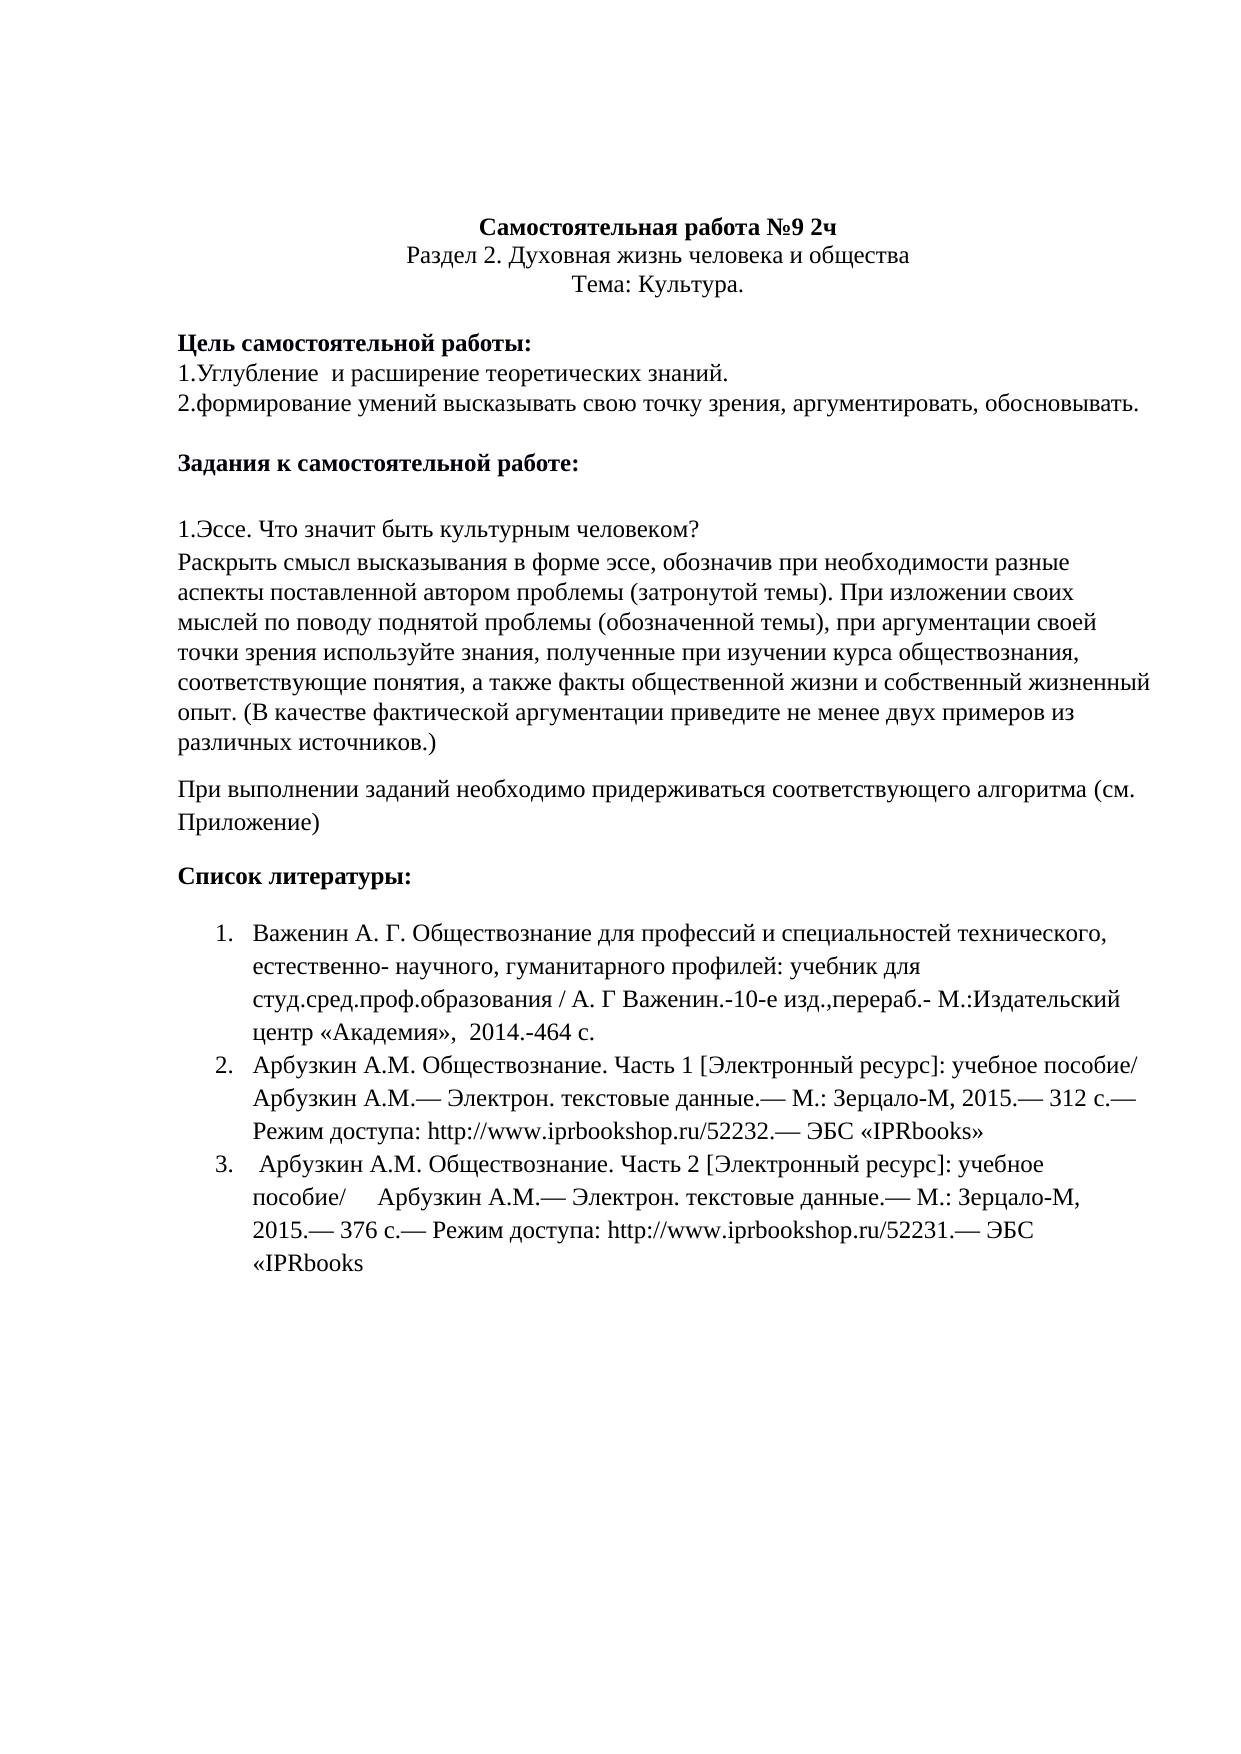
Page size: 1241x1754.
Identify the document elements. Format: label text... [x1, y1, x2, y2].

text Раздел 2. Духовная жизнь человека и общества [177, 240, 1138, 269]
text 1.Углубление и расширение теоретических знаний. [177, 358, 1152, 387]
list Важенин А. Г. Обществознание для профессий и специальностей технического, естественно- научного, гуманитарного профилей: учебник для студ.сред.проф.образования / А. Г Важенин.-10-е изд.,перераб.- М.:Издательский центр «Академия», 2014.-464 с. [215, 918, 1138, 1046]
text Тема: Культура. [177, 269, 1138, 298]
list Арбузкин А.М. Обществознание. Часть 1 [Электронный ресурс]: учебное пособие/ Арбузкин А.М.— Электрон. текстовые данные.— М.: Зерцало-М, 2015.— 312 c.— Режим доступа: http://www.iprbookshop.ru/52232.— ЭБС «IPRbooks» [215, 1050, 1138, 1145]
text При выполнении заданий необходимо придерживаться соответствующего алгоритма (см. Приложение) [177, 774, 1152, 836]
text Задания к самостоятельной работе: [177, 448, 1152, 476]
text Цель самостоятельной работы: [177, 328, 1152, 357]
list Арбузкин А.М. Обществознание. Часть 2 [Электронный ресурс]: учебное пособие/ Арбузкин А.М.— Электрон. текстовые данные.— М.: Зерцало-М, 2015.— 376 c.— Режим доступа: http://www.iprbookshop.ru/52231.— ЭБС «IPRbooks [215, 1149, 1138, 1277]
text 1.Эссе. Что значит быть культурным человеком? [177, 514, 1152, 542]
text Самостоятельная работа №9 2ч [177, 212, 1138, 240]
text 2.формирование умений высказывать свою точку зрения, аргументировать, обосновывать. [177, 388, 1152, 417]
text Раскрыть смысл высказывания в форме эссе, обозначив при необходимости разные аспекты поставленной автором проблемы (затронутой темы). При изложении своих мыслей по поводу поднятой проблемы (обозначенной темы), при аргументации своей точки зрения используйте знания, полученные при изучении курса обществознания, соответствующие понятия, а также факты общественной жизни и собственный жизненный опыт. (В качестве фактической аргументации приведите не менее двух примеров из различных источников.) [177, 547, 1152, 756]
text Список литературы: [177, 861, 1152, 890]
